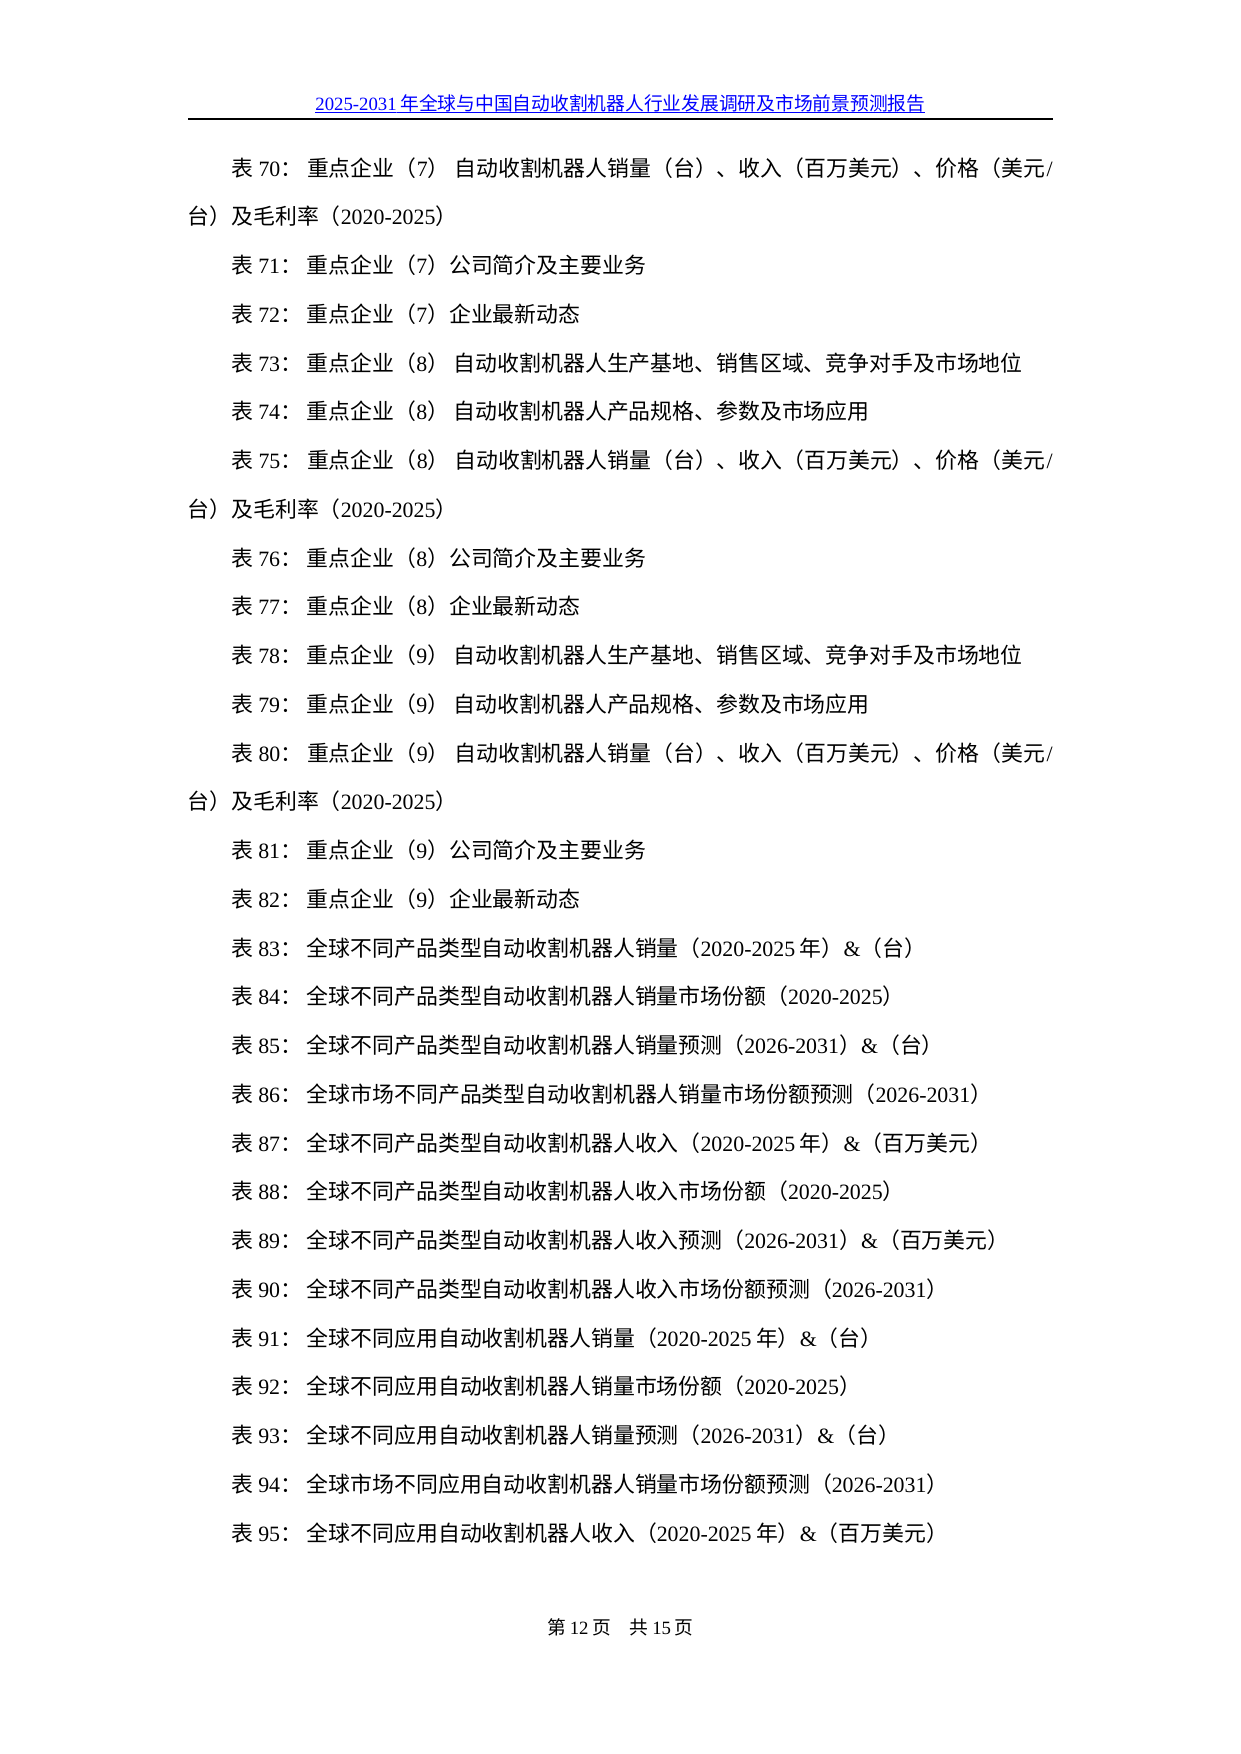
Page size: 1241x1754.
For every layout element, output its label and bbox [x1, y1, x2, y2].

text [187, 150, 1053, 1548]
